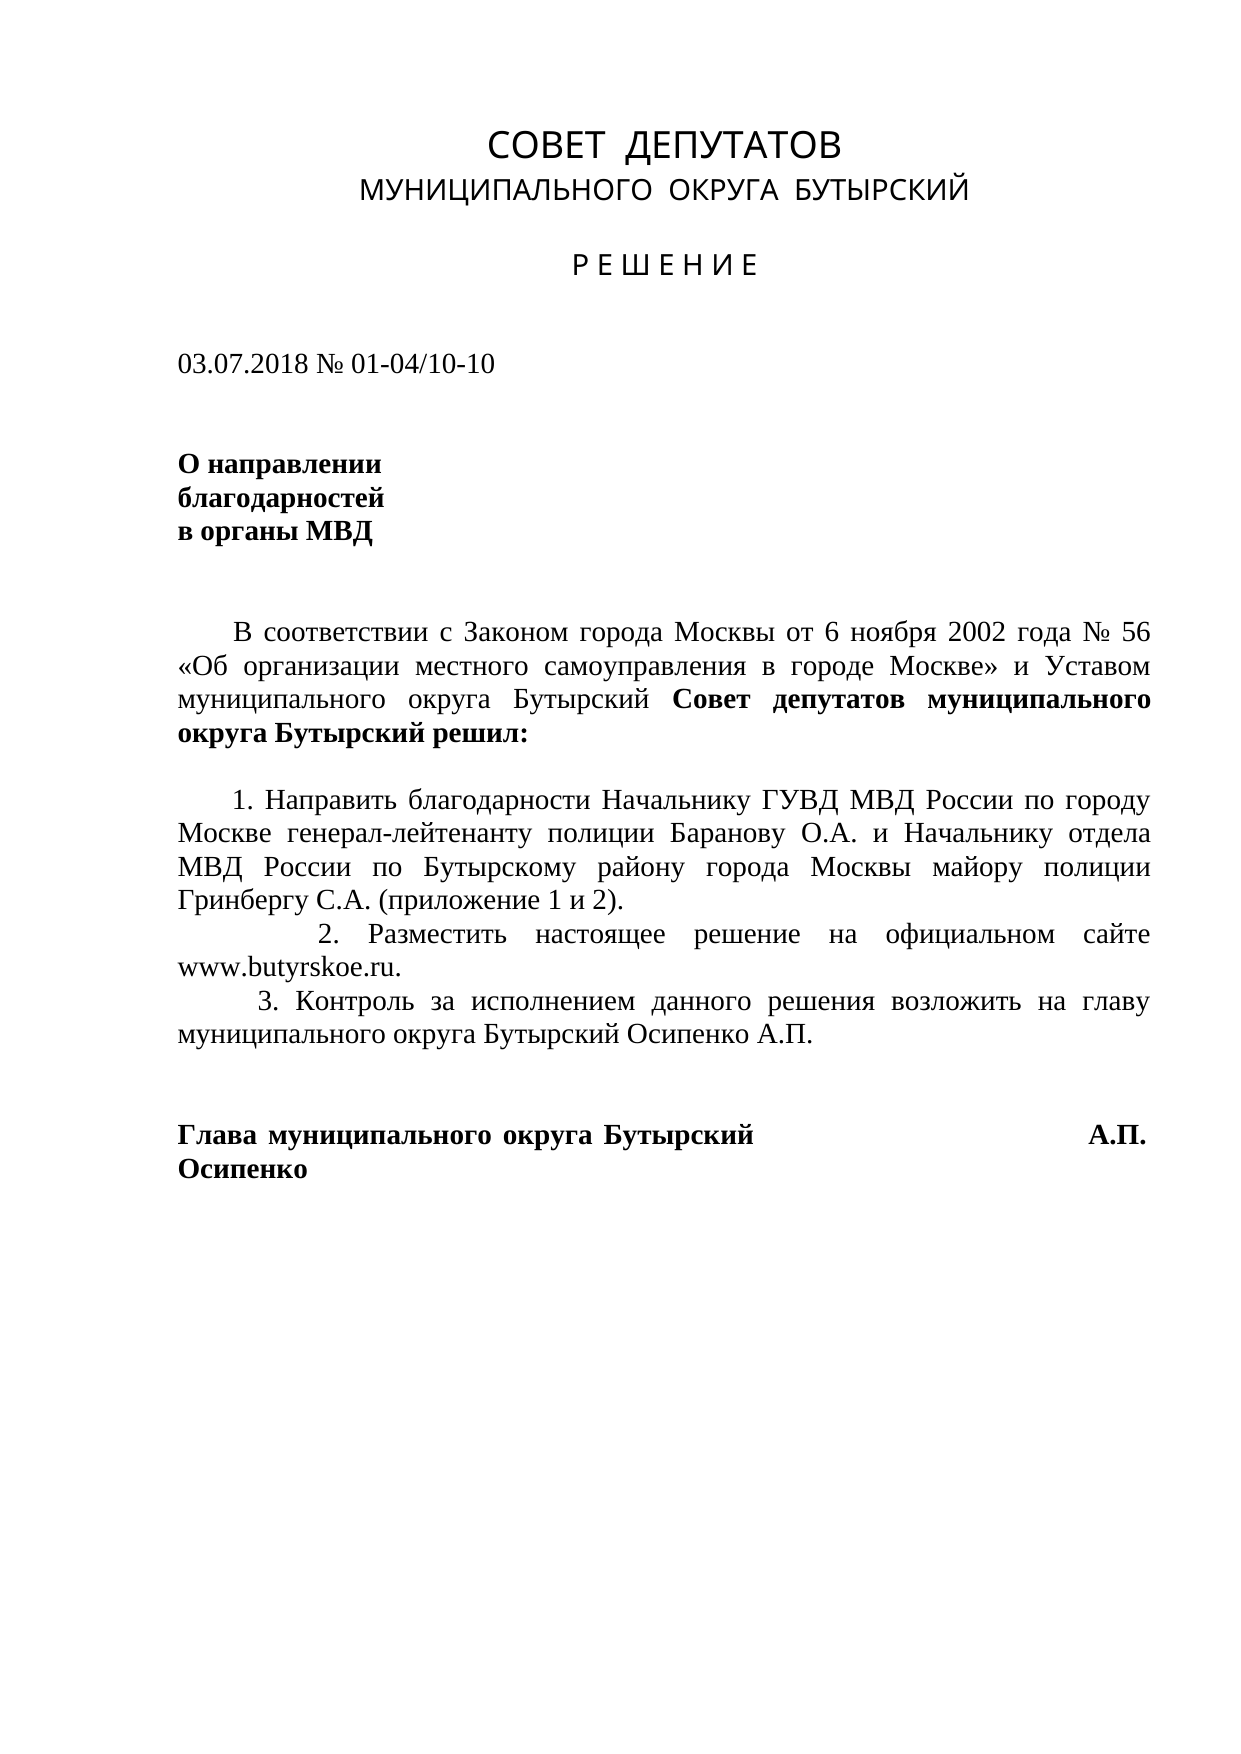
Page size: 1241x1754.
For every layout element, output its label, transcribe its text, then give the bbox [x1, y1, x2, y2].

text 1. Направить благодарности Начальнику ГУВД МВД России по городу Москве генерал-лейтенанту полиции Баранову О.А. и Начальнику отдела МВД России по Бутырскому району города Москвы майору полиции Гринбергу С.А. (приложение 1 и 2). [177, 782, 1152, 916]
text МУНИЦИПАЛЬНОГО ОКРУГА БУТЫРСКИЙ [177, 169, 1152, 209]
text благодарностей [177, 480, 1152, 513]
text В соответствии с Законом города Москвы от 6 ноября 2002 года № 56 «Об организации местного самоуправления в городе Москве» и Уставом муниципального округа Бутырский Совет депутатов муниципального округа Бутырский решил: [177, 614, 1152, 748]
text Глава муниципального округа Бутырский А.П. Осипенко [177, 1117, 1152, 1184]
text 2. Разместить настоящее решение на официальном сайте www.butyrskoe.ru. [177, 916, 1152, 983]
text Р Е Ш Е Н И Е [177, 244, 1152, 284]
text в органы МВД [177, 513, 1152, 547]
text 03.07.2018 № 01-04/10-10 [177, 346, 1152, 379]
text СОВЕТ ДЕПУТАТОВ [177, 118, 1152, 169]
text О направлении [177, 446, 1152, 480]
text 3. Контроль за исполнением данного решения возложить на главу муниципального округа Бутырский Осипенко А.П. [177, 983, 1152, 1050]
